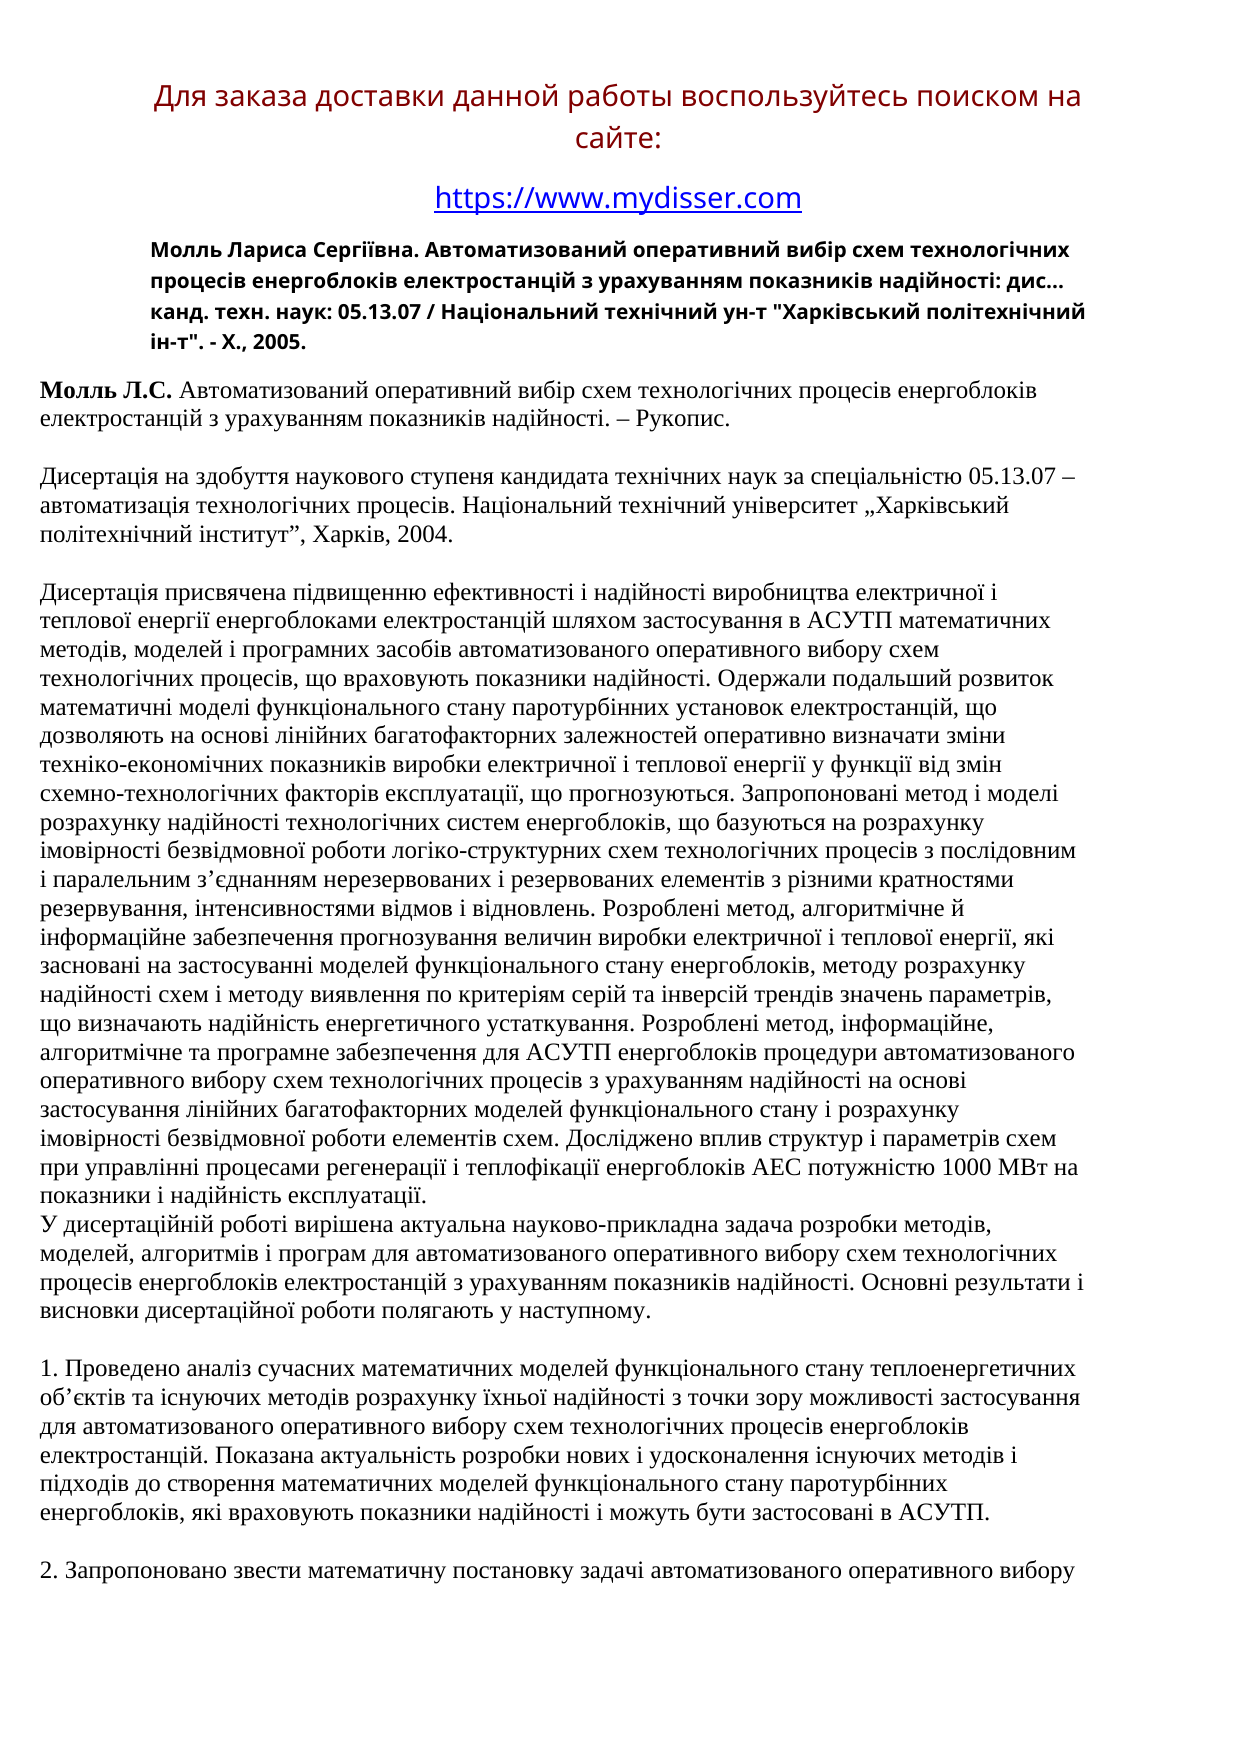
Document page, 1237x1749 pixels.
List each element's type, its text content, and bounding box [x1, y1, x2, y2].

text Молль Лариса Сергіївна. Автоматизований оперативний вибір схем технологічних процесів енергоблоків електростанцій з урахуванням показників надійності: дис... канд. техн. наук: 05.13.07 / Національний технічний ун-т "Харківський політехнічний ін-т". - Х., 2005. [150, 236, 1086, 297]
table_cell [40, 1209, 1086, 1584]
text Молль Лариса Сергіївна. Автоматизований оперативний вибір схем технологічних процесів енергоблоків електростанцій з урахуванням показників надійності: дис... канд. техн. наук: 05.13.07 / Національний технічний ун-т "Харківський політехнічний ін-т". - Х., 2005. [150, 325, 1086, 356]
table_header [40, 375, 1086, 1209]
